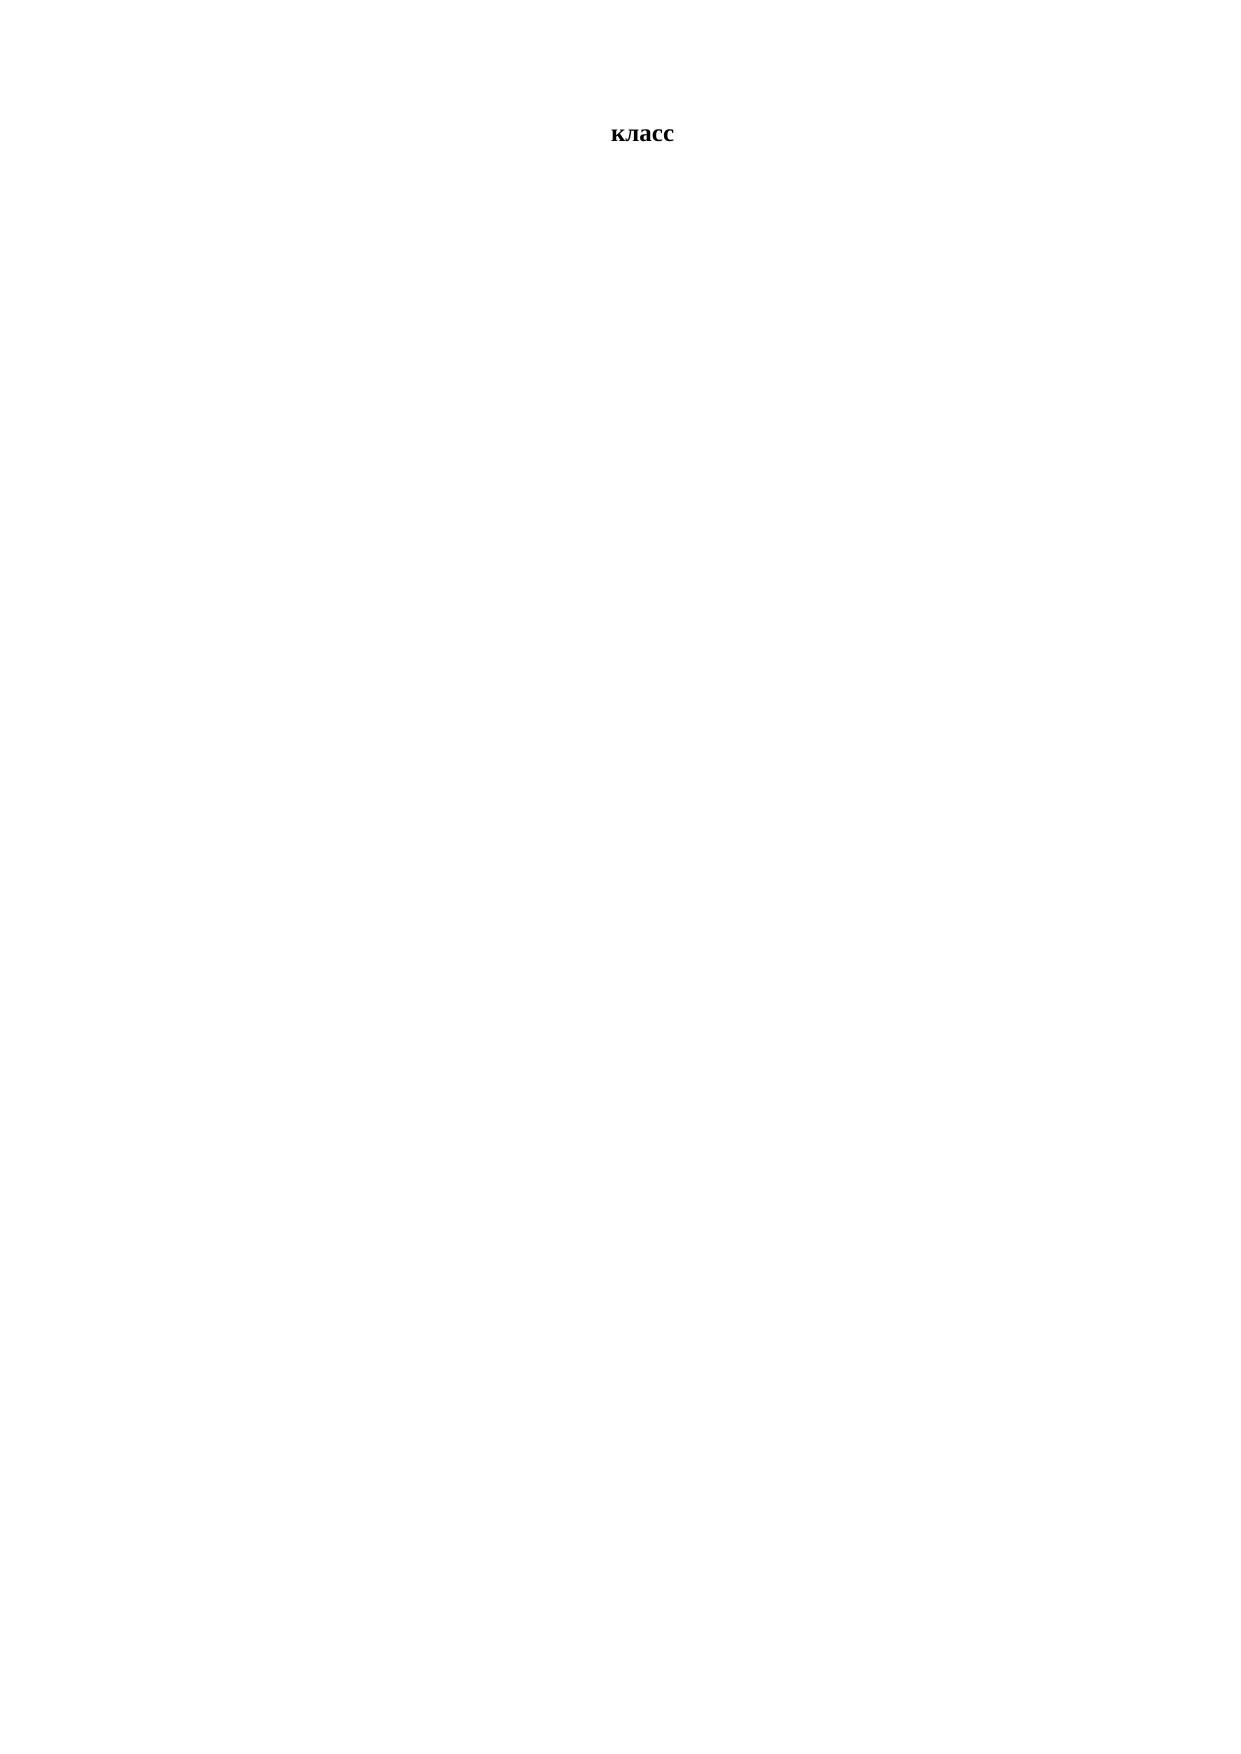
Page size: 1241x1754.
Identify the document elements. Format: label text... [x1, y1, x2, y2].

text 11 класс [89, 118, 1196, 147]
